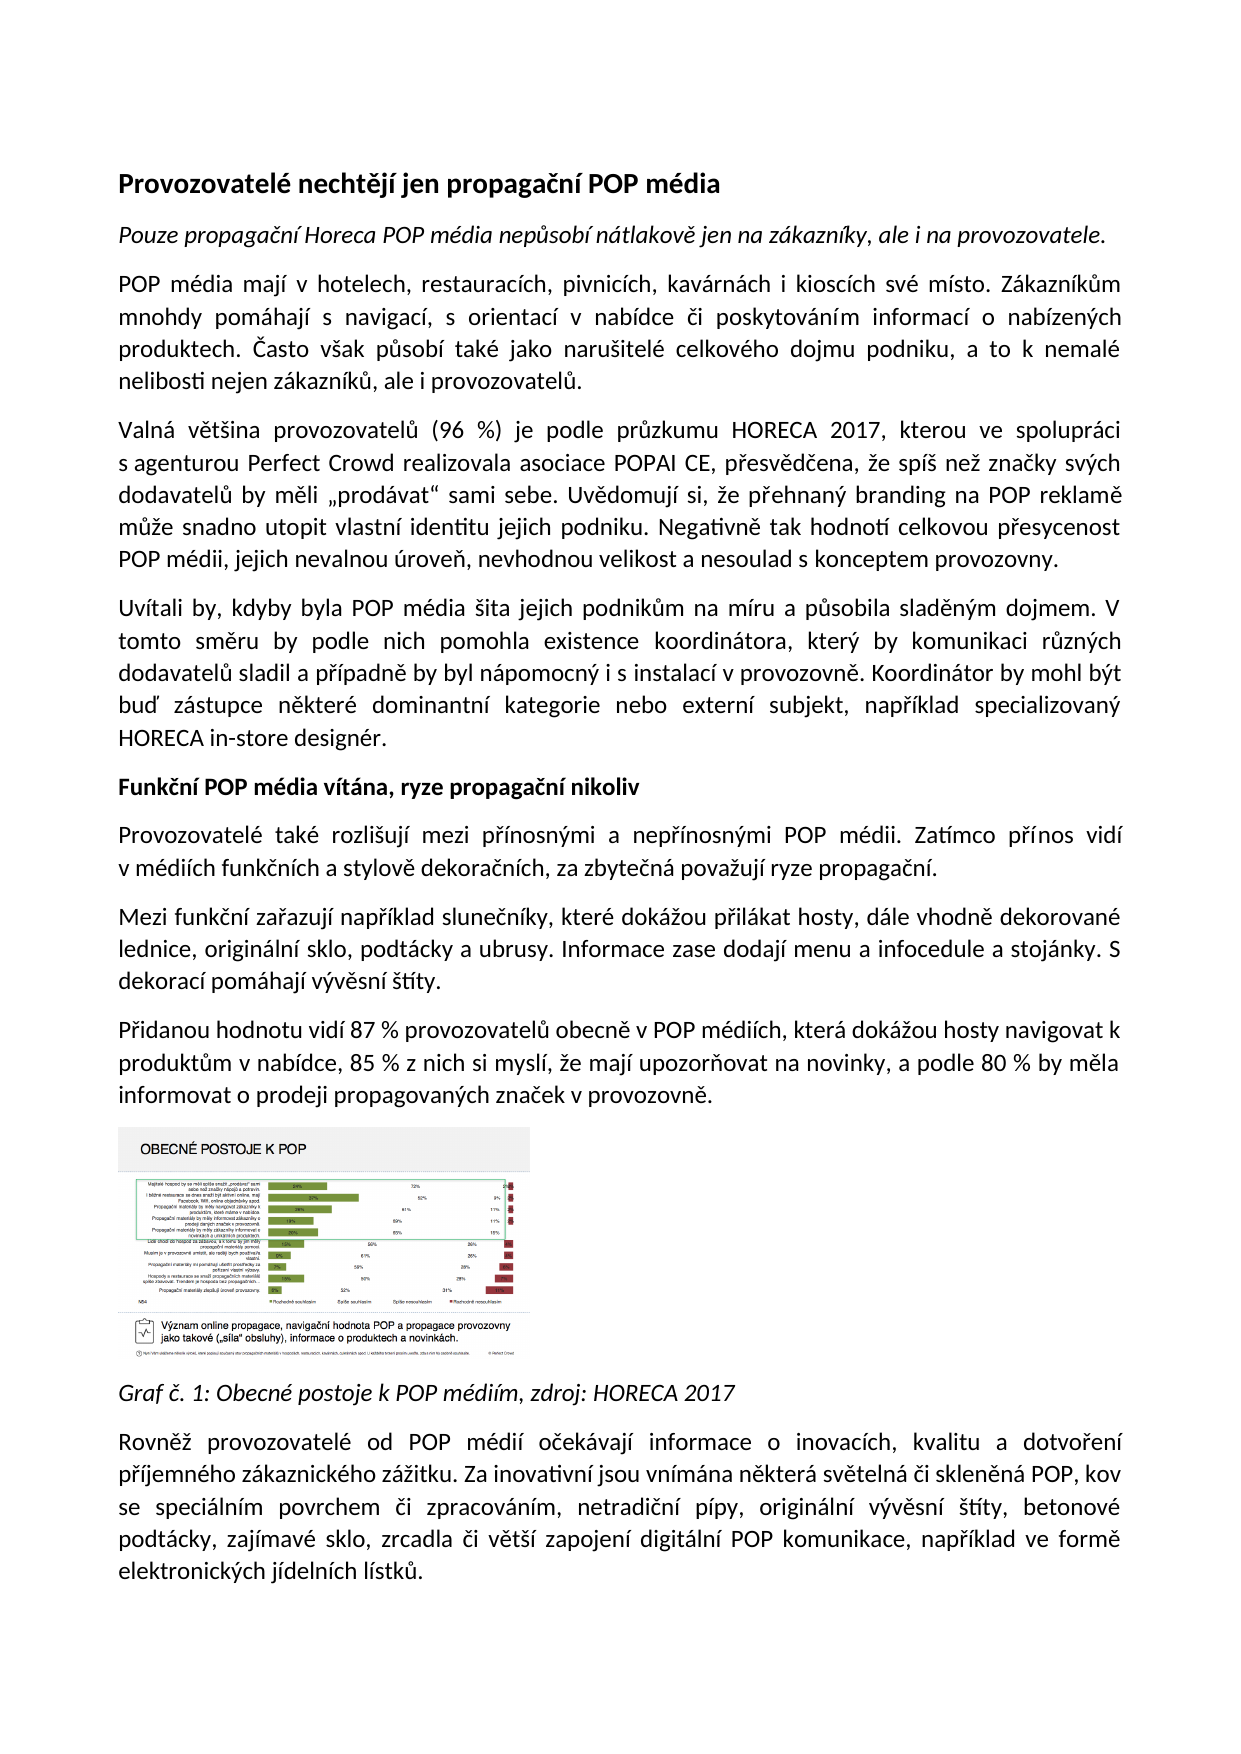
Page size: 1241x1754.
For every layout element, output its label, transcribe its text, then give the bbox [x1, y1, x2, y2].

text POP média mají v hotelech, restauracích, pivnicích, kavárnách i kioscích své místo. Zákazníkům mnohdy pomáhají s navigací, s orientací v nabídce či poskytováním informací o nabízených produktech. Často však působí také jako narušitelé celkového dojmu podniku, a to k nemalé nelibosti nejen zákazníků, ale i provozovatelů. [118, 268, 1122, 396]
text Provozovatelé také rozlišují mezi přínosnými a nepřínosnými POP médii. Zatímco přínos vidí v médiích funkčních a stylově dekoračních, za zbytečná považují ryze propagační. [118, 819, 1122, 882]
text Uvítali by, kdyby byla POP média šita jejich podnikům na míru a působila sladěným dojmem. V tomto směru by podle nich pomohla existence koordinátora, který by komunikaci různých dodavatelů sladil a případně by byl nápomocný i s instalací v provozovně. Koordinátor by mohl být buď zástupce některé dominantní kategorie nebo externí subjekt, například specializovaný HORECA in-store designér. [118, 592, 1122, 752]
text Pouze propagační Horeca POP média nepůsobí nátlakově jen na zákazníky, ale i na provozovatele. [118, 219, 1122, 250]
text Valná většina provozovatelů (96 %) je podle průzkumu HORECA 2017, kterou ve spolupráci s agenturou Perfect Crowd realizovala asociace POPAI CE, přesvědčena, že spíš než značky svých dodavatelů by měli „prodávat“ sami sebe. Uvědomují si, že přehnaný branding na POP reklamě může snadno utopit vlastní identitu jejich podniku. Negativně tak hodnotí celkovou přesycenost POP médii, jejich nevalnou úroveň, nevhodnou velikost a nesoulad s konceptem provozovny. [118, 414, 1122, 574]
text Přidanou hodnotu vidí 87 % provozovatelů obecně v POP médiích, která dokážou hosty navigovat k produktům v nabídce, 85 % z nich si myslí, že mají upozorňovat na novinky, a podle 80 % by měla informovat o prodeji propagovaných značek v provozovně. [118, 1014, 1122, 1109]
text Mezi funkční zařazují například slunečníky, které dokážou přilákat hosty, dále vhodně dekorované lednice, originální sklo, podtácky a ubrusy. Informace zase dodají menu a infocedule a stojánky. S dekorací pomáhají vývěsní štíty. [118, 901, 1122, 996]
picture [118, 1127, 530, 1359]
text Graf č. 1: Obecné postoje k POP médiím, zdroj: HORECA 2017 [118, 1377, 1122, 1408]
text Rovněž provozovatelé od POP médií očekávají informace o inovacích, kvalitu a dotvoření příjemného zákaznického zážitku. Za inovativní jsou vnímána některá světelná či skleněná POP, kov se speciálním povrchem či zpracováním, netradiční pípy, originální vývěsní štíty, betonové podtácky, zajímavé sklo, zrcadla či větší zapojení digitální POP komunikace, například ve formě elektronických jídelních lístků. [118, 1426, 1122, 1586]
text Provozovatelé nechtějí jen propagační POP média [118, 165, 1122, 201]
text Funkční POP média vítána, ryze propagační nikoliv [118, 771, 1122, 801]
